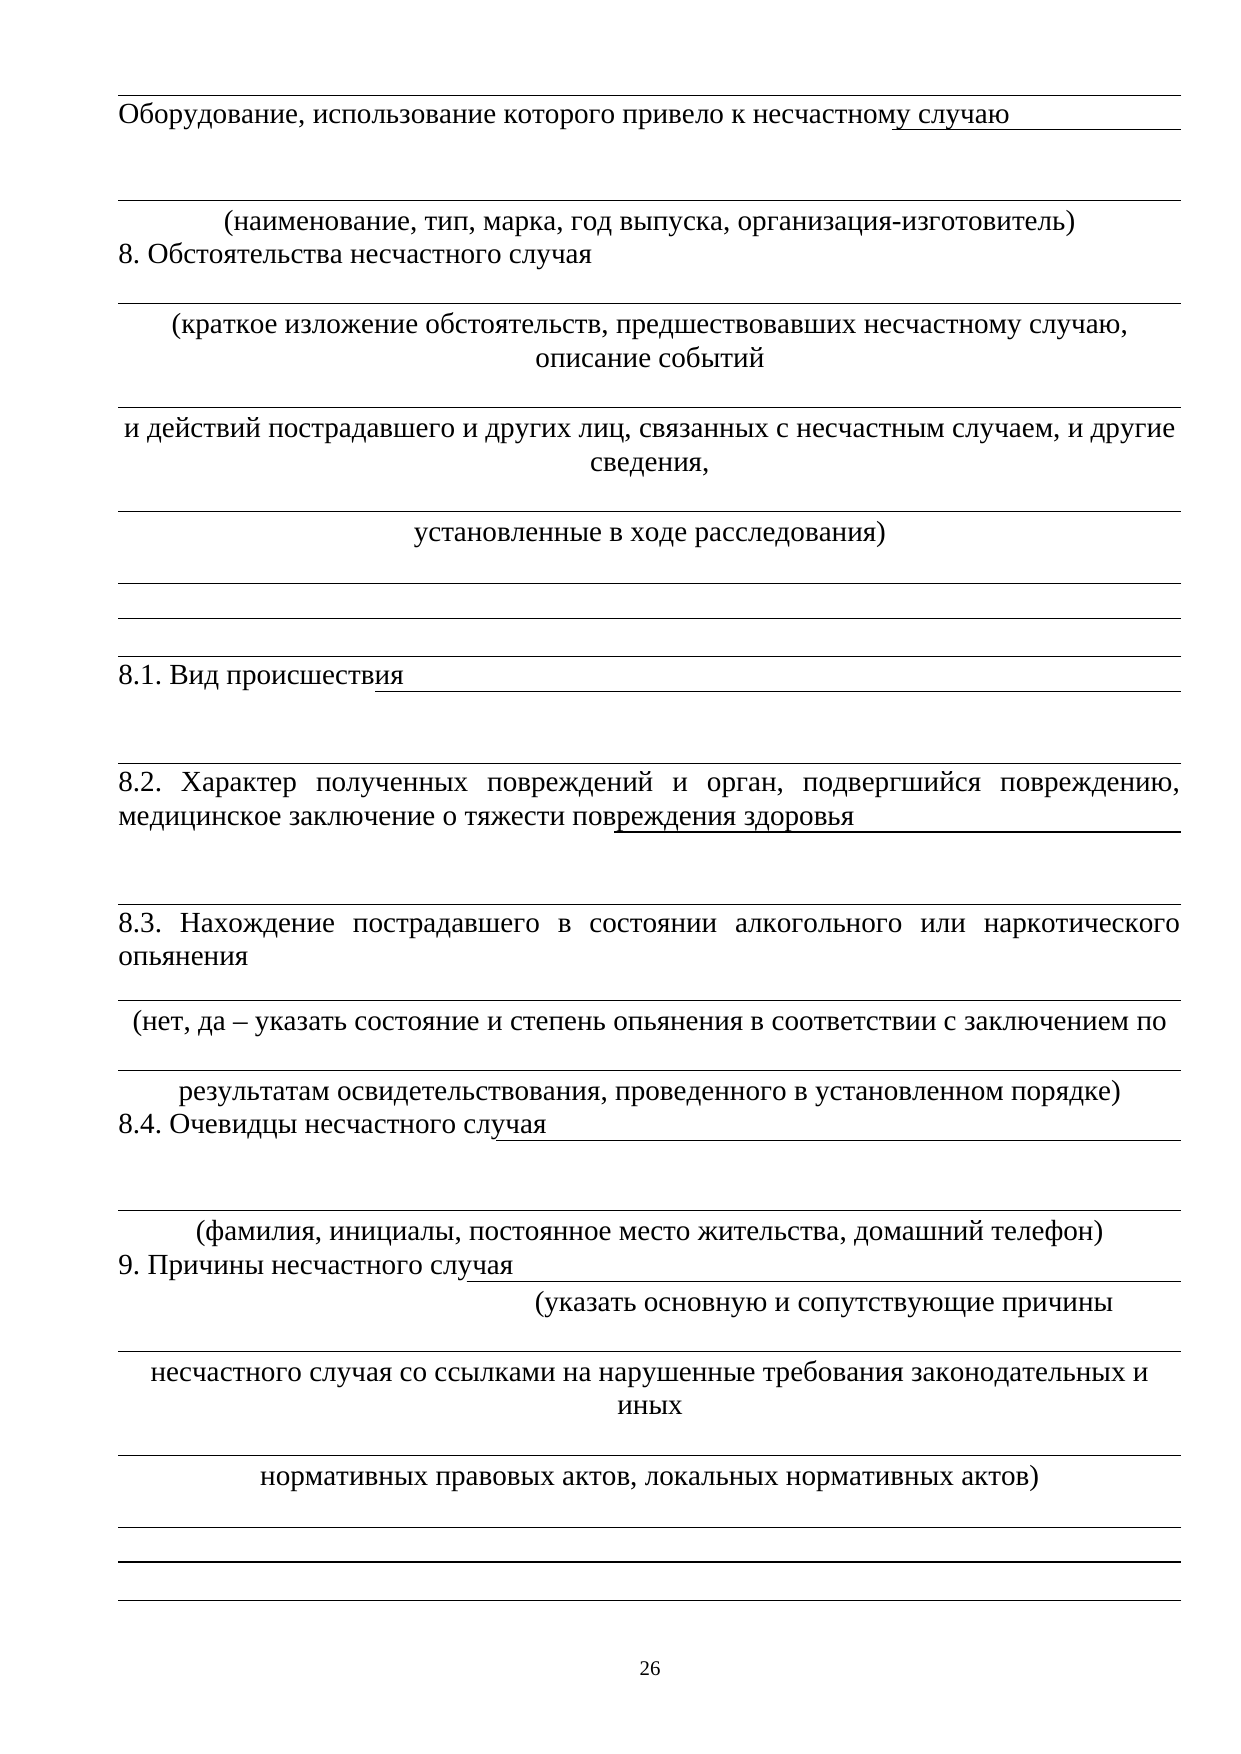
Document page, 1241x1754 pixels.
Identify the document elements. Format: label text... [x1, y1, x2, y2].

text (указать основную и сопутствующие причины [467, 1282, 1181, 1317]
text 8.2. Характер полученных повреждений и орган, подвергшийся повреждению, медицинское заключение о тяжести повреждения здоровья [118, 764, 1181, 831]
text установленные в ходе расследования) [118, 512, 1181, 547]
text 8.1. Вид происшествия [118, 657, 1181, 691]
text (краткое изложение обстоятельств, предшествовавших несчастному случаю, описание событий [118, 304, 1181, 373]
text Оборудование, использование которого привело к несчастному случаю [118, 96, 1181, 129]
text (фамилия, инициалы, постоянное место жительства, домашний телефон) [118, 1211, 1181, 1247]
text 8.4. Очевидцы несчастного случая [118, 1107, 1181, 1140]
text несчастного случая со ссылками на нарушенные требования законодательных и иных [118, 1352, 1181, 1421]
text нормативных правовых актов, локальных нормативных актов) [118, 1456, 1181, 1491]
text 9. Причины несчастного случая [118, 1247, 1181, 1281]
text 8.3. Нахождение пострадавшего в состоянии алкогольного или наркотического опьянения [118, 905, 1181, 1000]
text (нет, да – указать состояние и степень опьянения в соответствии с заключением по [118, 1001, 1181, 1036]
text 8. Обстоятельства несчастного случая [118, 236, 1181, 270]
text (наименование, тип, марка, год выпуска, организация-изготовитель) [118, 201, 1181, 236]
text результатам освидетельствования, проведенного в установленном порядке) [118, 1071, 1181, 1107]
text и действий пострадавшего и других лиц, связанных с несчастным случаем, и другие сведения, [118, 408, 1181, 477]
